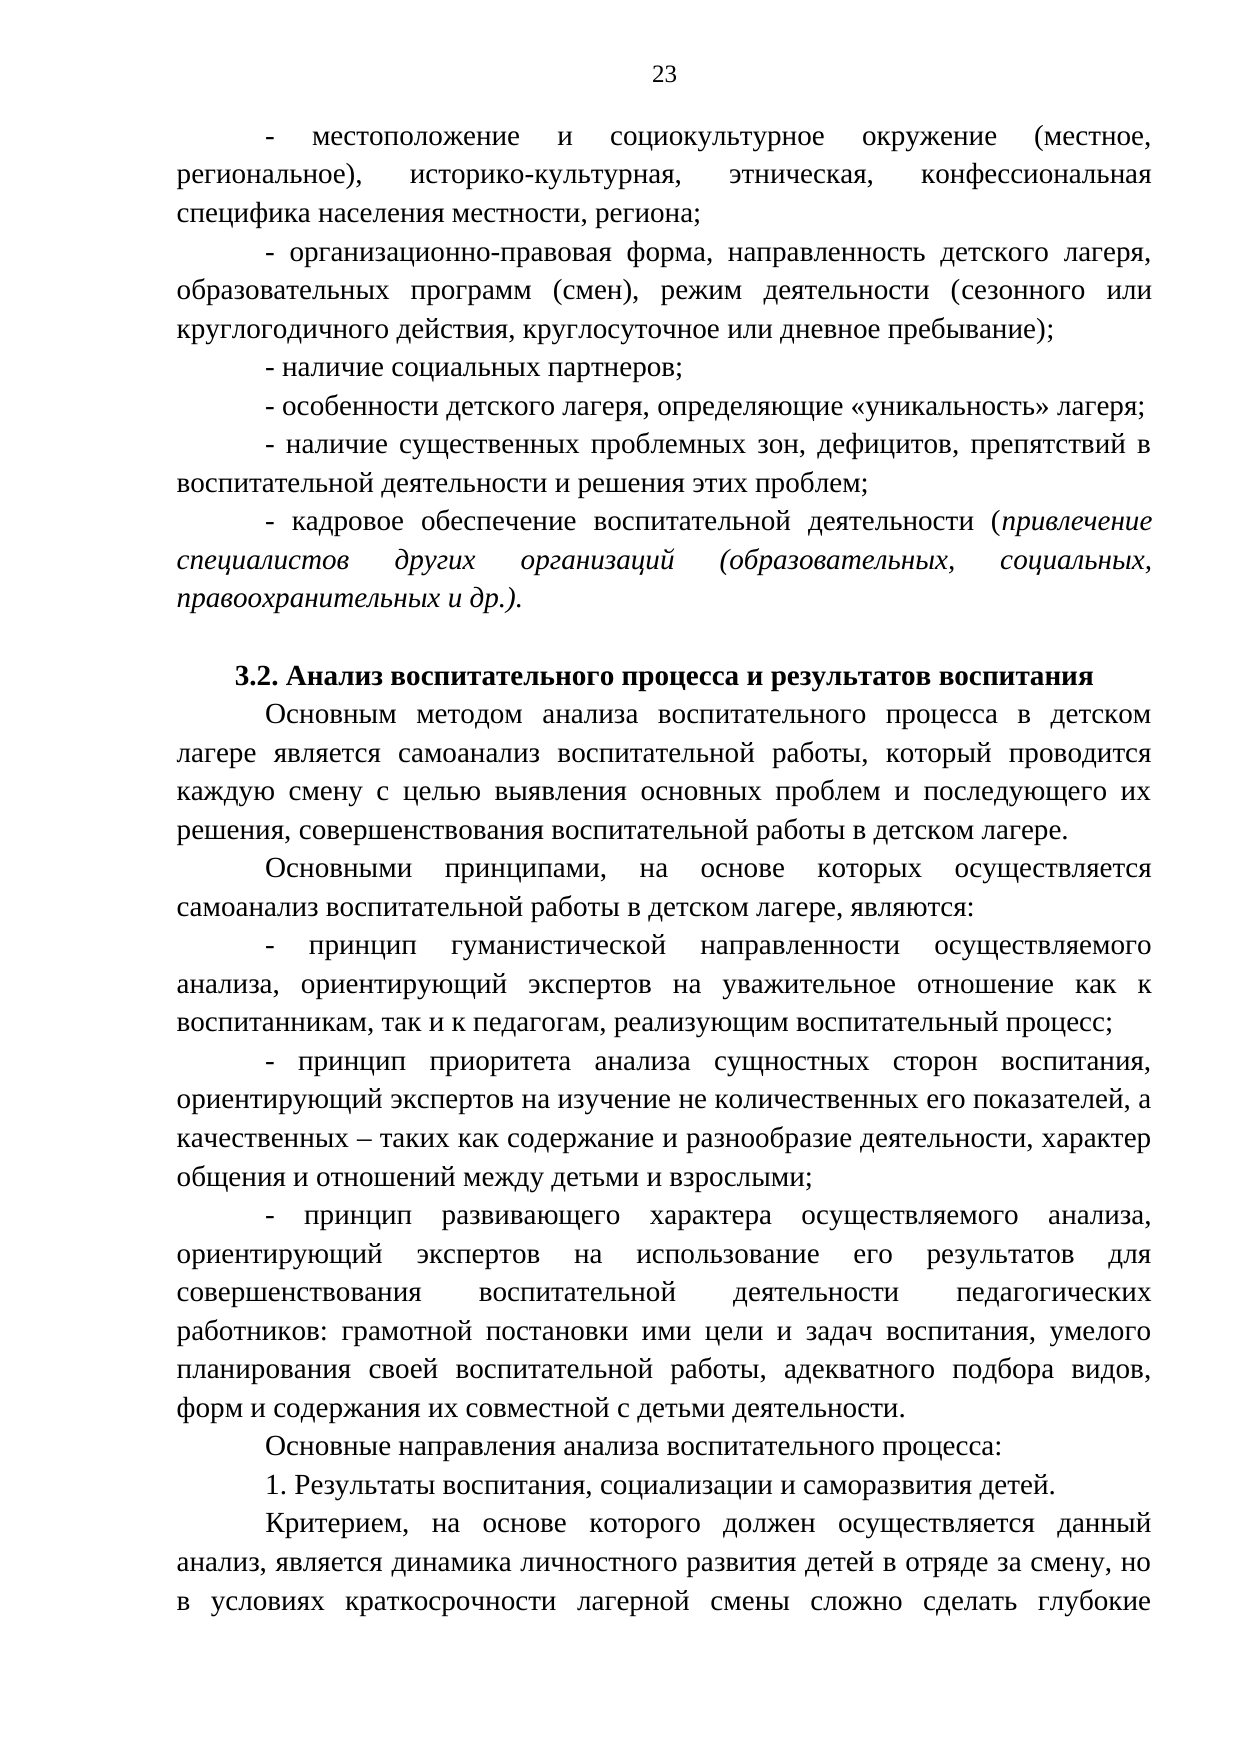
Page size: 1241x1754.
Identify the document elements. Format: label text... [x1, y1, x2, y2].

text Основным методом анализа воспитательного процесса в детском лагере является самоанализ воспитательной работы, который проводится каждую смену с целью выявления основных проблем и последующего их решения, совершенствования воспитательной работы в детском лагере. [176, 696, 1152, 845]
text 3.2. Анализ воспитательного процесса и результатов воспитания [176, 658, 1152, 691]
text - принцип гуманистической направленности осуществляемого анализа, ориентирующий экспертов на уважительное отношение как к воспитанникам, так и к педагогам, реализующим воспитательный процесс; [176, 927, 1152, 1038]
text Основными принципами, на основе которых осуществляется самоанализ воспитательной работы в детском лагере, являются: [176, 850, 1152, 922]
text - наличие социальных партнеров; [176, 349, 1152, 383]
text - кадровое обеспечение воспитательной деятельности (привлечение специалистов других организаций (образовательных, социальных, правоохранительных и др.). [176, 503, 1152, 614]
text - организационно-правовая форма, направленность детского лагеря, образовательных программ (смен), режим деятельности (сезонного или круглогодичного действия, круглосуточное или дневное пребывание); [176, 234, 1152, 344]
text - особенности детского лагеря, определяющие «уникальность» лагеря; [176, 388, 1152, 421]
text 1. Результаты воспитания, социализации и саморазвития детей. [176, 1467, 1152, 1501]
text - наличие существенных проблемных зон, дефицитов, препятствий в воспитательной деятельности и решения этих проблем; [176, 426, 1152, 498]
text Основные направления анализа воспитательного процесса: [176, 1428, 1152, 1462]
text - принцип приоритета анализа сущностных сторон воспитания, ориентирующий экспертов на изучение не количественных его показателей, а качественных – таких как содержание и разнообразие деятельности, характер общения и отношений между детьми и взрослыми; [176, 1043, 1152, 1192]
text - местоположение и социокультурное окружение (местное, региональное), историко-культурная, этническая, конфессиональная специфика населения местности, региона; [176, 118, 1152, 229]
text - принцип развивающего характера осуществляемого анализа, ориентирующий экспертов на использование его результатов для совершенствования воспитательной деятельности педагогических работников: грамотной постановки ими цели и задач воспитания, умелого планирования своей воспитательной работы, адекватного подбора видов, форм и содержания их совместной с детьми деятельности. [176, 1197, 1152, 1423]
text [176, 1506, 1152, 1616]
